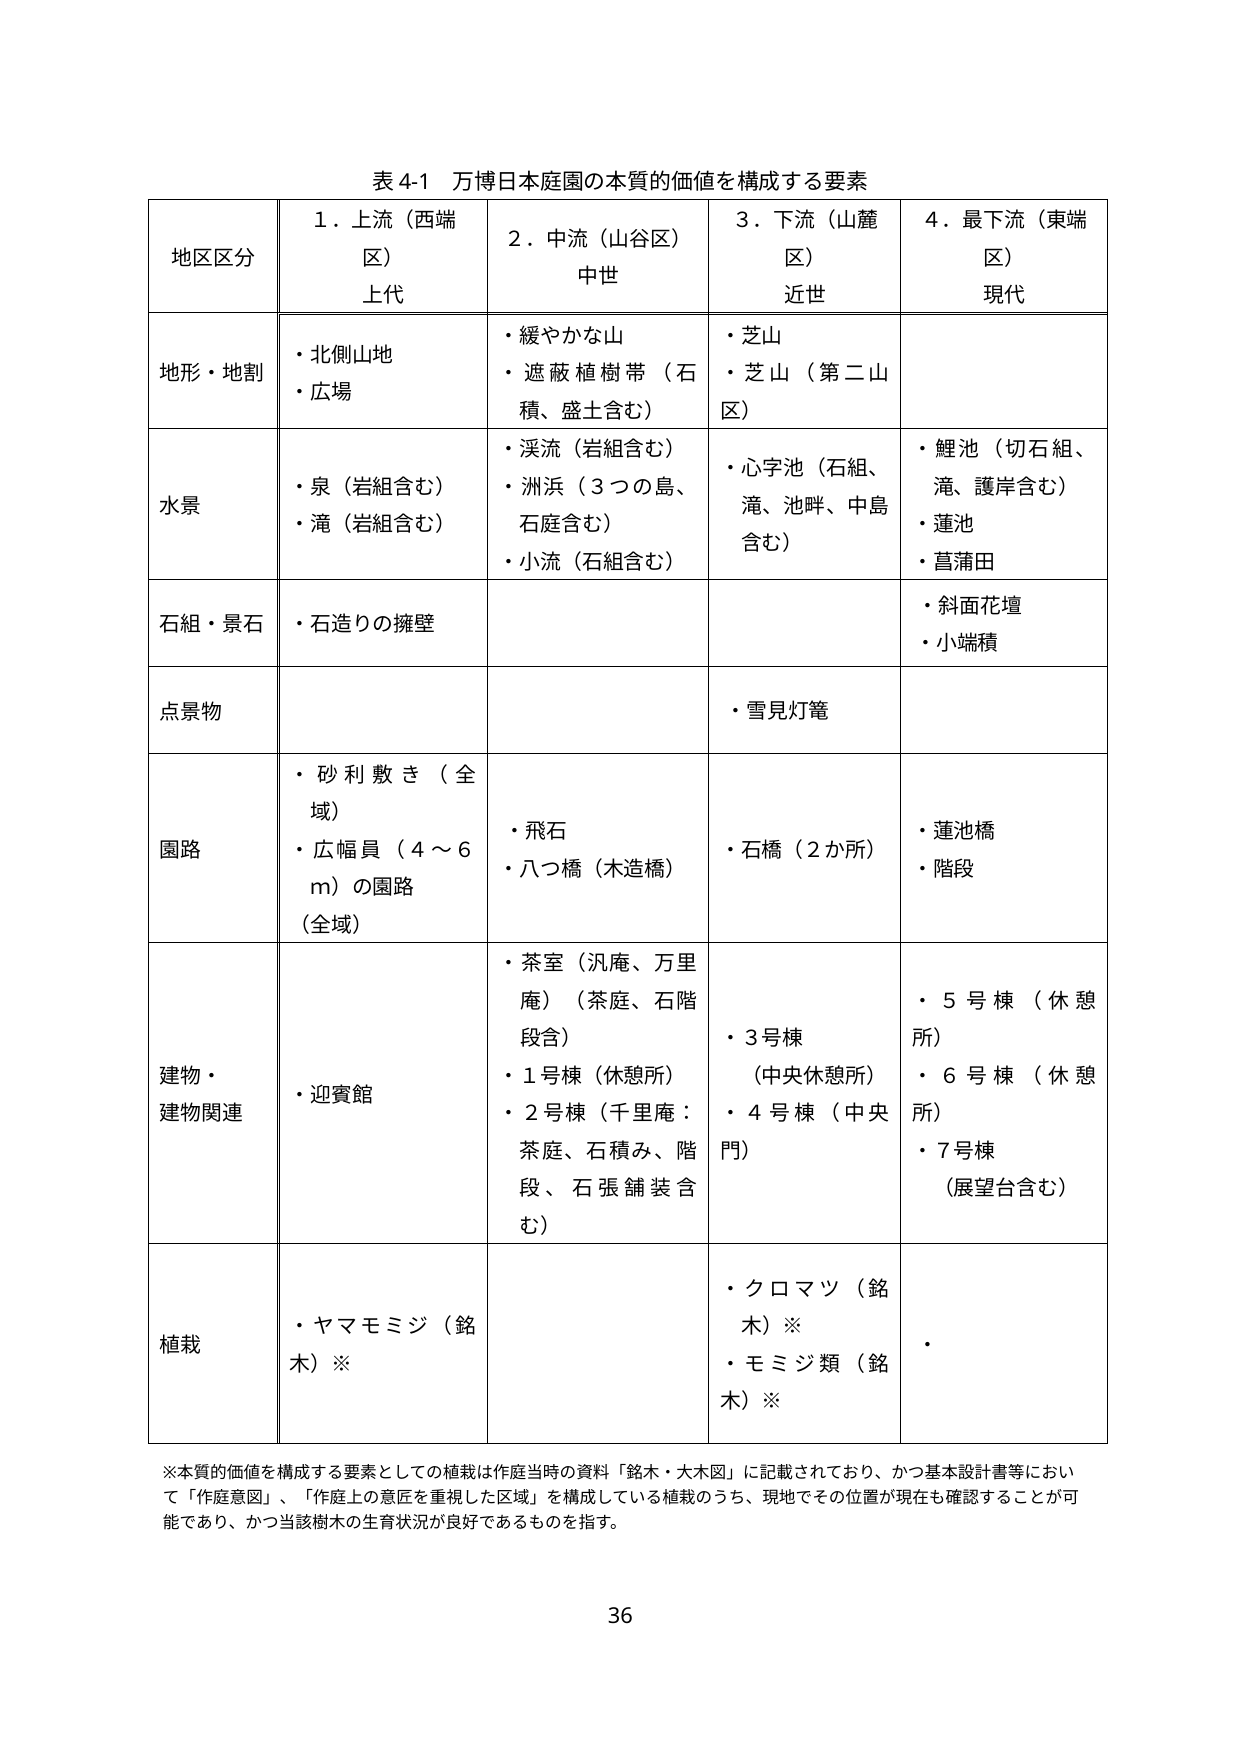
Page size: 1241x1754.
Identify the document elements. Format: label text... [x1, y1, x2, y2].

table_cell ・北側山地 ・広場 [280, 315, 487, 428]
table_cell ・茶室（汎庵、万里庵）（茶庭、石階段含） ・１号棟（休憩所） ・２号棟（千里庵：茶庭、石積み、階段、石張舗装含む） [488, 943, 708, 1243]
table_cell 建物・ 建物関連 [149, 943, 277, 1243]
table_cell [280, 667, 487, 753]
table_cell 点景物 [149, 667, 277, 753]
table_cell ・石造りの擁壁 [280, 580, 487, 666]
table_cell ・飛石 ・八つ橋（木造橋） [488, 754, 708, 942]
table_cell ・砂利敷き（全域） ・広幅員（４～６ｍ）の園路 （全域） [280, 754, 487, 942]
table_header 地区区分 [149, 200, 277, 312]
table_cell ・鯉池（切石組、滝、護岸含む） ・蓮池 ・菖蒲田 [901, 429, 1107, 579]
table_cell ・クロマツ（銘木）※ ・モミジ類（銘木）※ [709, 1244, 900, 1443]
table_cell [709, 580, 900, 666]
table_cell 植栽 [149, 1244, 277, 1443]
table_cell ・迎賓館 [280, 943, 487, 1243]
table_cell ・芝山 ・芝山（第二山区） [709, 315, 900, 428]
table_cell ・渓流（岩組含む） ・洲浜（３つの島、石庭含む） ・小流（石組含む） [488, 429, 708, 579]
table_cell [901, 667, 1107, 753]
table_cell 園路 [149, 754, 277, 942]
table_cell ・石橋（２か所） [709, 754, 900, 942]
table_cell [488, 1244, 708, 1443]
table_cell ・心字池（石組、滝、池畔、中島含む） [709, 429, 900, 579]
table_cell [488, 580, 708, 666]
table_cell [488, 667, 708, 753]
table_cell ・３号棟 （中央休憩所） ・４号棟（中央門） [709, 943, 900, 1243]
table_header ４．最下流（東端区） 現代 [901, 200, 1107, 312]
table_header １．上流（西端区） 上代 [280, 200, 487, 312]
table_cell [901, 315, 1107, 428]
table_header ２．中流（山谷区） 中世 [488, 200, 708, 312]
table_cell ・５号棟（休憩所） ・６号棟（休憩所） ・７号棟 （展望台含む） [901, 943, 1107, 1243]
table_cell ・斜面花壇 ・小端積 [901, 580, 1107, 666]
text 表4-1 万博日本庭園の本質的価値を構成する要素 [148, 161, 1092, 199]
table_cell 地形・地割 [149, 313, 277, 428]
table_cell ・ [901, 1244, 1107, 1443]
table_cell ・ヤマモミジ（銘木）※ [280, 1244, 487, 1443]
table_cell 石組・景石 [149, 580, 277, 666]
table_header ３．下流（山麓区） 近世 [709, 200, 900, 312]
table_cell ・雪見灯篭 [709, 667, 900, 753]
table_cell ・泉（岩組含む） ・滝（岩組含む） [280, 429, 487, 579]
table_cell 水景 [149, 429, 277, 579]
table_cell ・緩やかな山 ・遮蔽植樹帯（石積、盛土含む） [488, 315, 708, 428]
table_cell ・蓮池橋 ・階段 [901, 754, 1107, 942]
